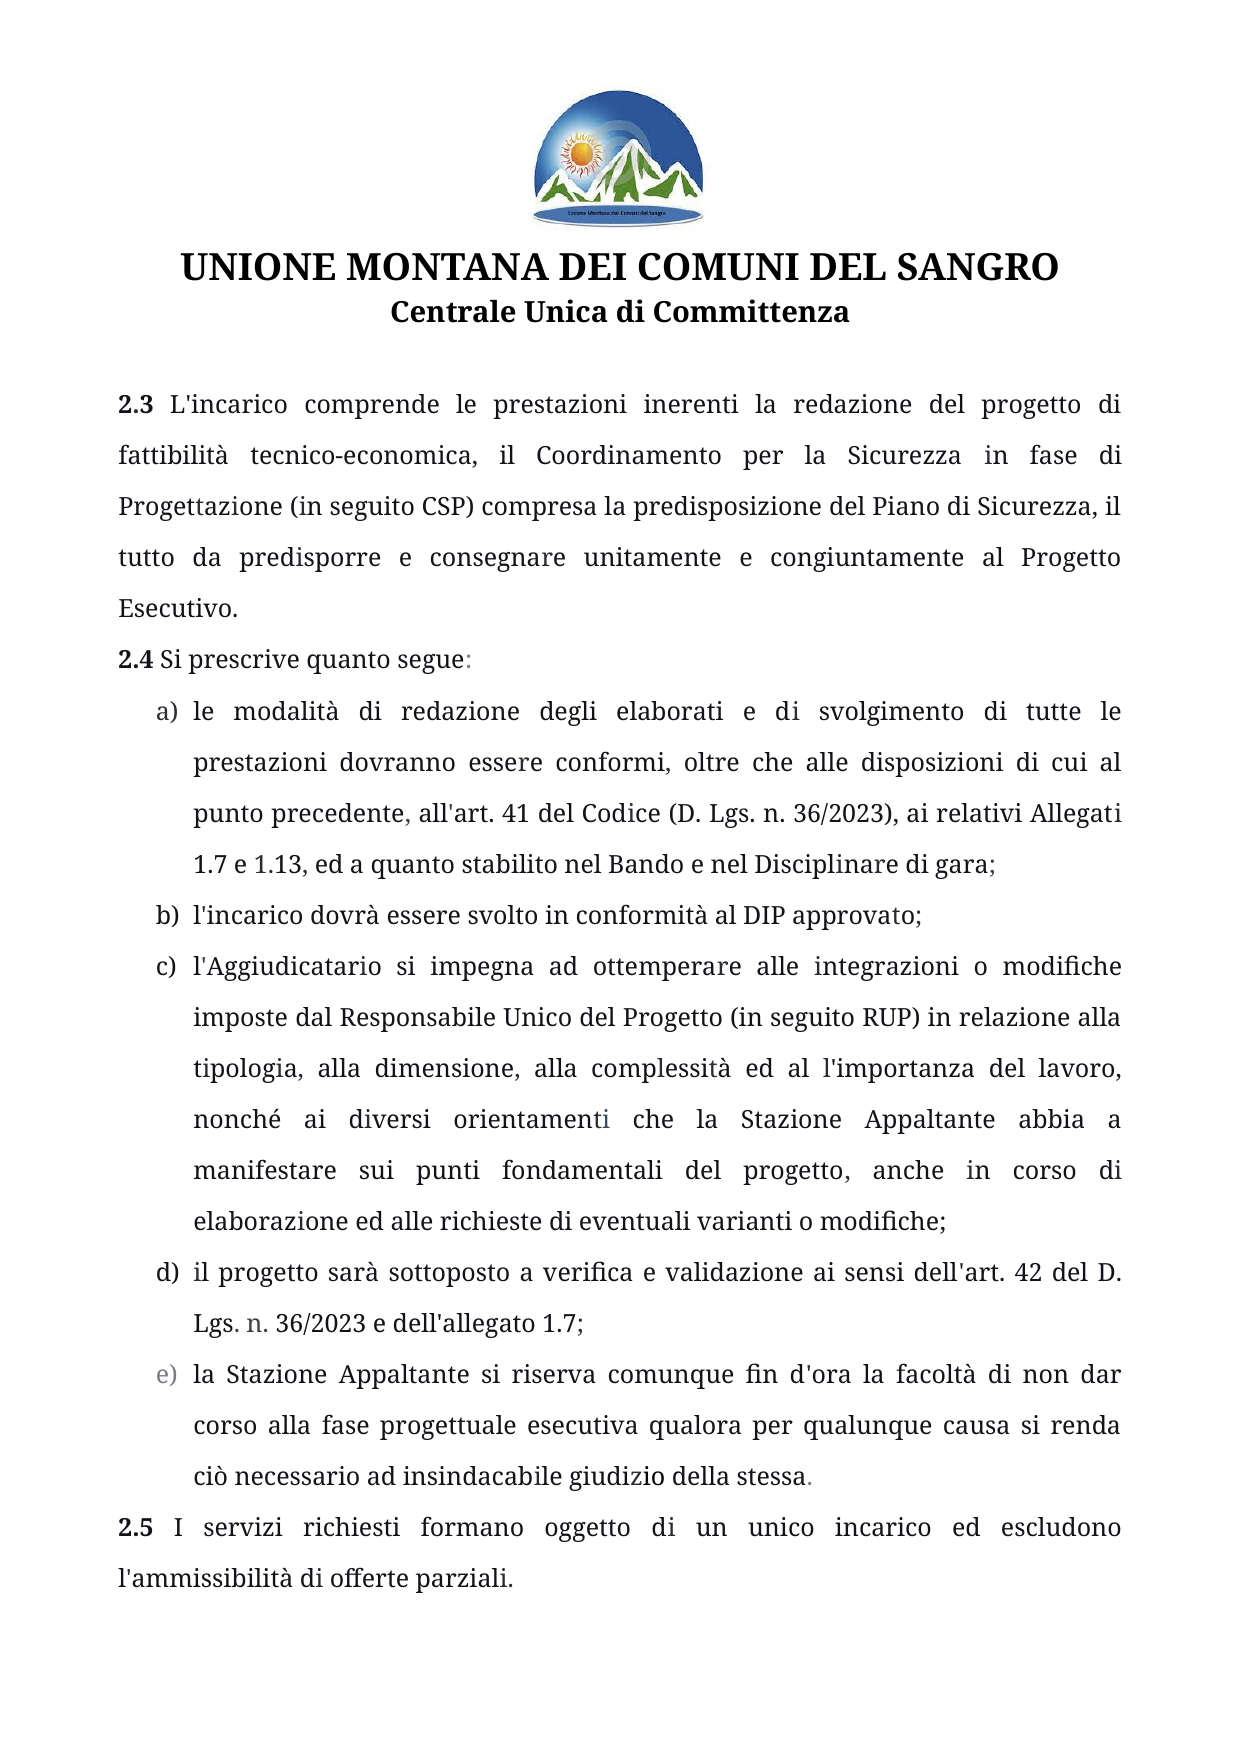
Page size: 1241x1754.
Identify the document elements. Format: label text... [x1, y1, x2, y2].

text 2.4 Si prescrive quanto segue: [118, 642, 1122, 676]
list la Stazione Appaltante si riserva comunque fin d'ora la facoltà di non dar corso alla fase progettuale esecutiva qualora per qualunque causa si renda ciò necessario ad insindacabile giudizio della stessa. [156, 1357, 1122, 1493]
list le modalità di redazione degli elaborati e di svolgimento di tutte le prestazioni dovranno essere conformi, oltre che alle disposizioni di cui al punto precedente, all'art. 41 del Codice (D. Lgs. n. 36/2023), ai relativi Allegati 1.7 e 1.13, ed a quanto stabilito nel Bando e nel Disciplinare di gara; [156, 693, 1122, 880]
text 2.3 L'incarico comprende le prestazioni inerenti la redazione del progetto di fattibilità tecnico-economica, il Coordinamento per la Sicurezza in fase di Progettazione (in seguito CSP) compresa la predisposizione del Piano di Sicurezza, il tutto da predisporre e consegnare unitamente e congiuntamente al Progetto Esecutivo. [118, 387, 1122, 625]
picture [521, 73, 719, 241]
text 2.5 I servizi richiesti formano oggetto di un unico incarico ed escludono l'ammissibilità di offerte parziali. [118, 1510, 1122, 1595]
list il progetto sarà sottoposto a verifica e validazione ai sensi dell'art. 42 del D. Lgs. n. 36/2023 e dell'allegato 1.7; [156, 1255, 1122, 1340]
list l'incarico dovrà essere svolto in conformità al DIP approvato; [156, 897, 1122, 931]
list l'Aggiudicatario si impegna ad ottemperare alle integrazioni o modifiche imposte dal Responsabile Unico del Progetto (in seguito RUP) in relazione alla tipologia, alla dimensione, alla complessità ed al l'importanza del lavoro, nonché ai diversi orientamenti che la Stazione Appaltante abbia a manifestare sui punti fondamentali del progetto, anche in corso di elaborazione ed alle richieste di eventuali varianti o modifiche; [156, 948, 1122, 1238]
